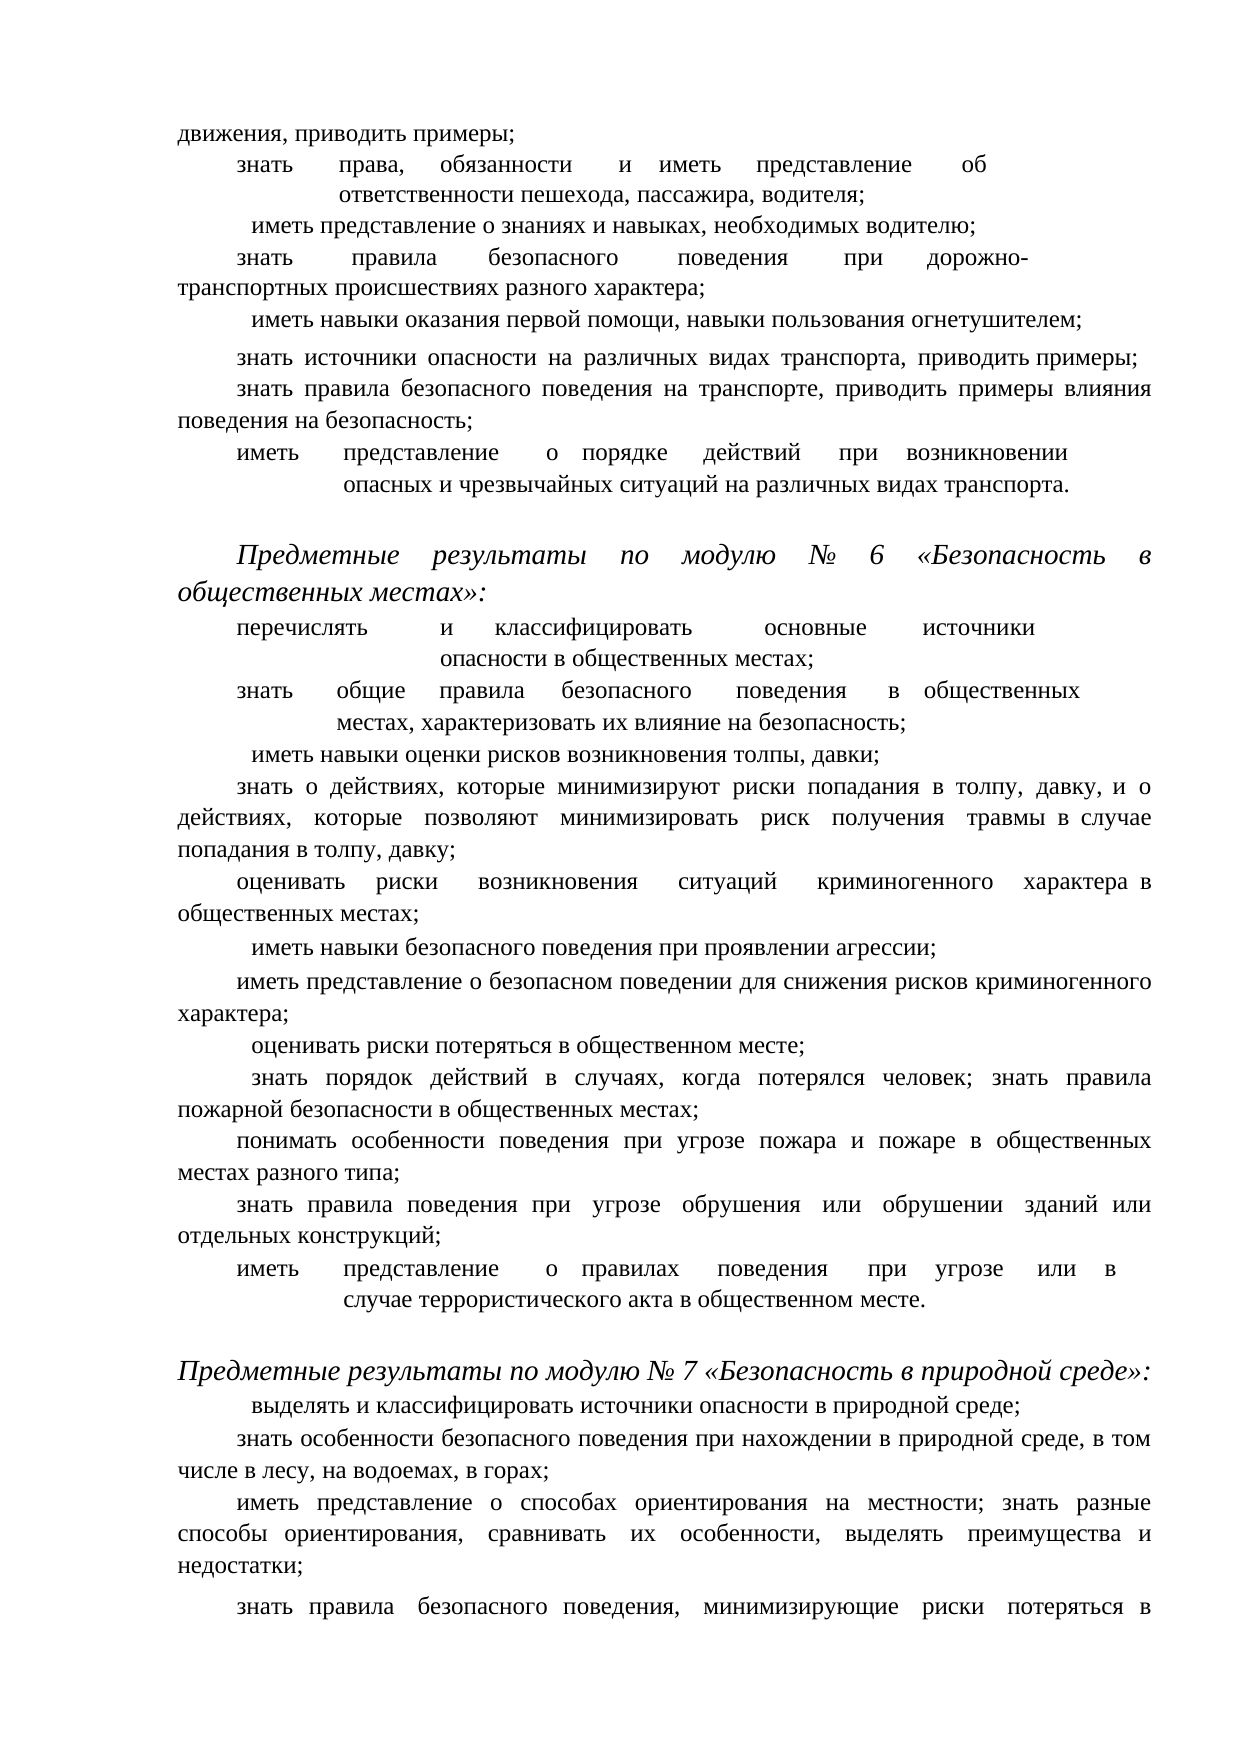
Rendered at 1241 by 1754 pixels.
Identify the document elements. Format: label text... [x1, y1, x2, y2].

text оценивать риски возникновения ситуаций криминогенного характера в общественных местах; [177, 866, 1152, 926]
text оценивать риски потеряться в общественном месте; [177, 1030, 1152, 1058]
text иметь представление о знаниях и навыках, необходимых водителю; [177, 211, 1152, 239]
text Предметные результаты по модулю № 6 «Безопасность в общественных местах»: [177, 537, 1152, 608]
text знать источники опасности на различных видах транспорта, приводить примеры; [177, 342, 1152, 370]
text знать о действиях, которые минимизируют риски попадания в толпу, давку, и о действиях, которые позволяют минимизировать риск получения травмы в случае попадания в толпу, давку; [177, 771, 1152, 863]
text иметь представление о способах ориентирования на местности; знать разные способы ориентирования, сравнивать их особенности, выделять преимущества и недостатки; [177, 1487, 1152, 1579]
text Предметные результаты по модулю № 7 «Безопасность в природной среде»: [177, 1353, 1152, 1386]
text знать общие правила безопасного поведения в общественных местах, характеризовать их влияние на безопасность; [177, 675, 1152, 736]
text знать порядок действий в случаях, когда потерялся человек; знать правила пожарной безопасности в общественных местах; [177, 1062, 1152, 1122]
text понимать особенности поведения при угрозе пожара и пожаре в общественных местах разного типа; [177, 1126, 1152, 1186]
text иметь представление о правилах поведения при угрозе или в случае террористического акта в общественном месте. [177, 1253, 1152, 1313]
text иметь навыки оказания первой помощи, навыки пользования огнетушителем; [177, 304, 1152, 332]
text знать правила безопасного поведения на транспорте, приводить примеры влияния поведения на безопасность; [177, 373, 1152, 434]
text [177, 118, 1152, 147]
text знать особенности безопасного поведения при нахождении в природной среде, в том числе в лесу, на водоемах, в горах; [177, 1423, 1152, 1483]
text выделять и классифицировать источники опасности в природной среде; [177, 1390, 1152, 1419]
text иметь представление о безопасном поведении для снижения рисков криминогенного характера; [177, 966, 1152, 1026]
text знать правила безопасного поведения при дорожно-транспортных происшествиях разного характера; [177, 242, 1152, 301]
text перечислять и классифицировать основные источники опасности в общественных местах; [177, 612, 1152, 672]
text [177, 1591, 1152, 1619]
text знать права, обязанности и иметь представление об ответственности пешехода, пассажира, водителя; [177, 149, 1152, 208]
text иметь навыки безопасного поведения при проявлении агрессии; [177, 929, 1152, 962]
text иметь представление о порядке действий при возникновении опасных и чрезвычайных ситуаций на различных видах транспорта. [177, 437, 1152, 497]
text знать правила поведения при угрозе обрушения или обрушении зданий или отдельных конструкций; [177, 1189, 1152, 1249]
text иметь навыки оценки рисков возникновения толпы, давки; [177, 739, 1152, 768]
